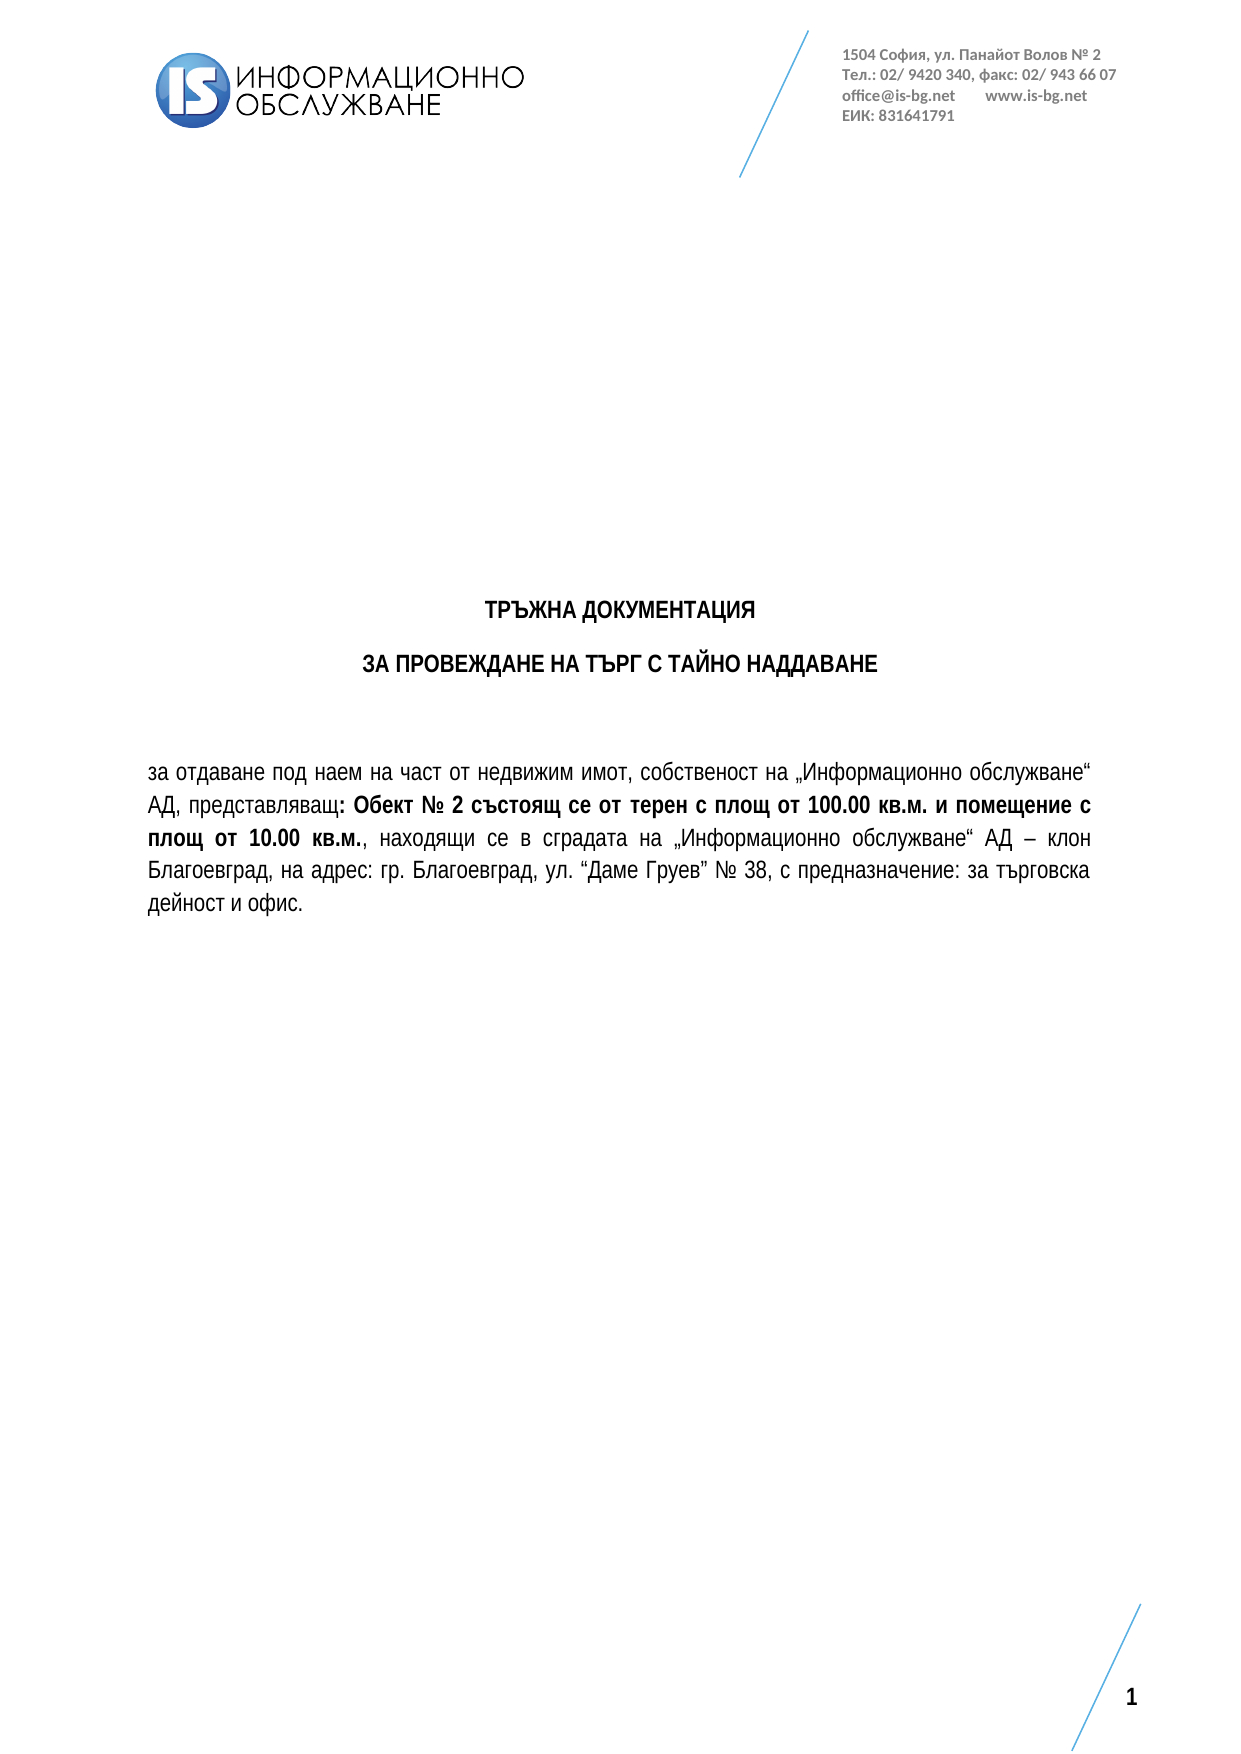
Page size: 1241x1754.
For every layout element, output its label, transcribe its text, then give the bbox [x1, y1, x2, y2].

text ТРЪЖНА ДОКУМЕНТАЦИЯ [148, 595, 1092, 624]
text за отдаване под наем на част от недвижим имот, собственост на „Информационно обслужване“ АД, представляващ: Обект № 2 състоящ се от терен с площ от 100.00 кв.м. и помещение с площ от 10.00 кв.м., находящи се в сградата на „Информационно обслужване“ АД – клон Благоевград, на адрес: гр. Благоевград, ул. “Даме Груев” № 38, с предназначение: за търговска дейност и офис. [148, 757, 1092, 917]
picture [147, 45, 534, 141]
text ЗА ПРОВЕЖДАНЕ НА ТЪРГ С ТАЙНО НАДДАВАНЕ [148, 649, 1092, 678]
